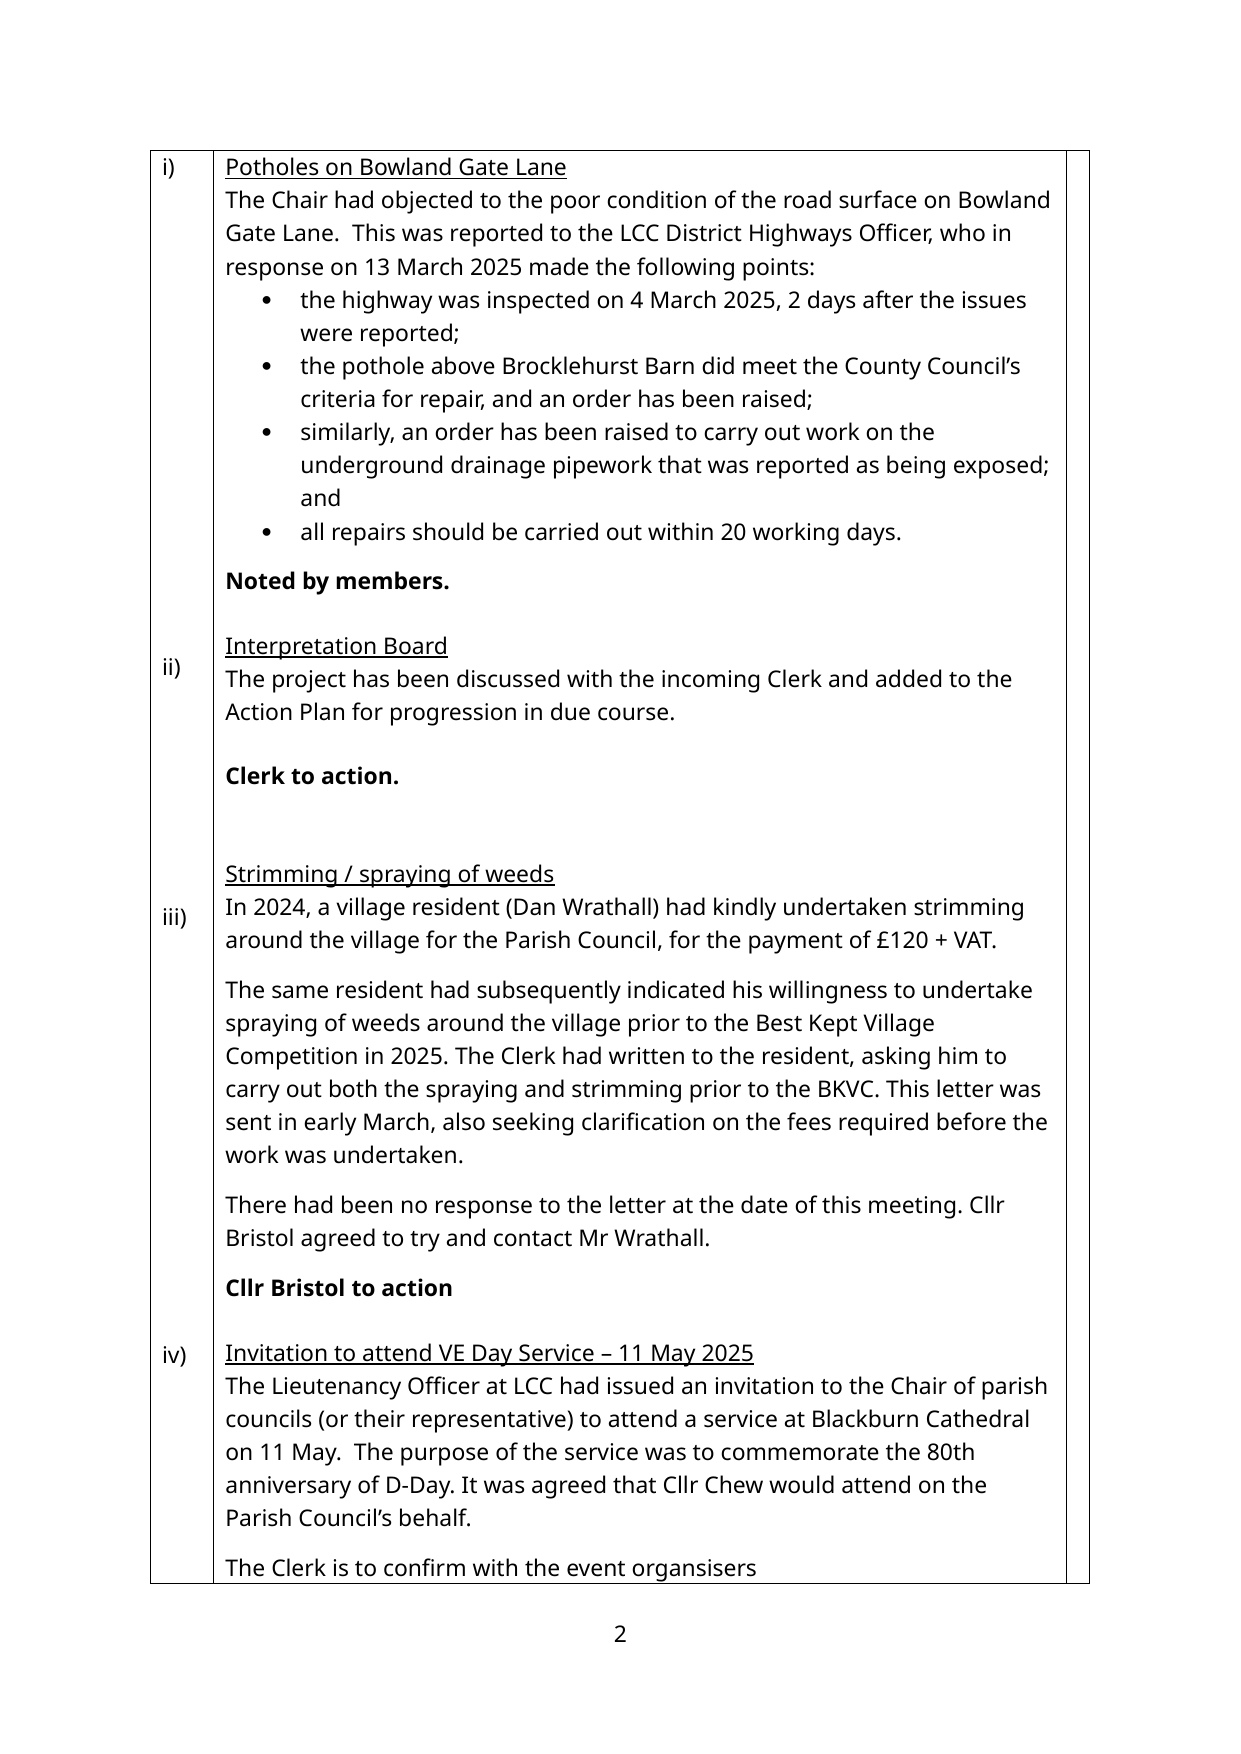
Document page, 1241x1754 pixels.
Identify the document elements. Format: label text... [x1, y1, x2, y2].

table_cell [214, 151, 1066, 1583]
table_cell [1067, 151, 1089, 1583]
table_cell b) i) ii) iii) iv) [151, 151, 213, 1583]
